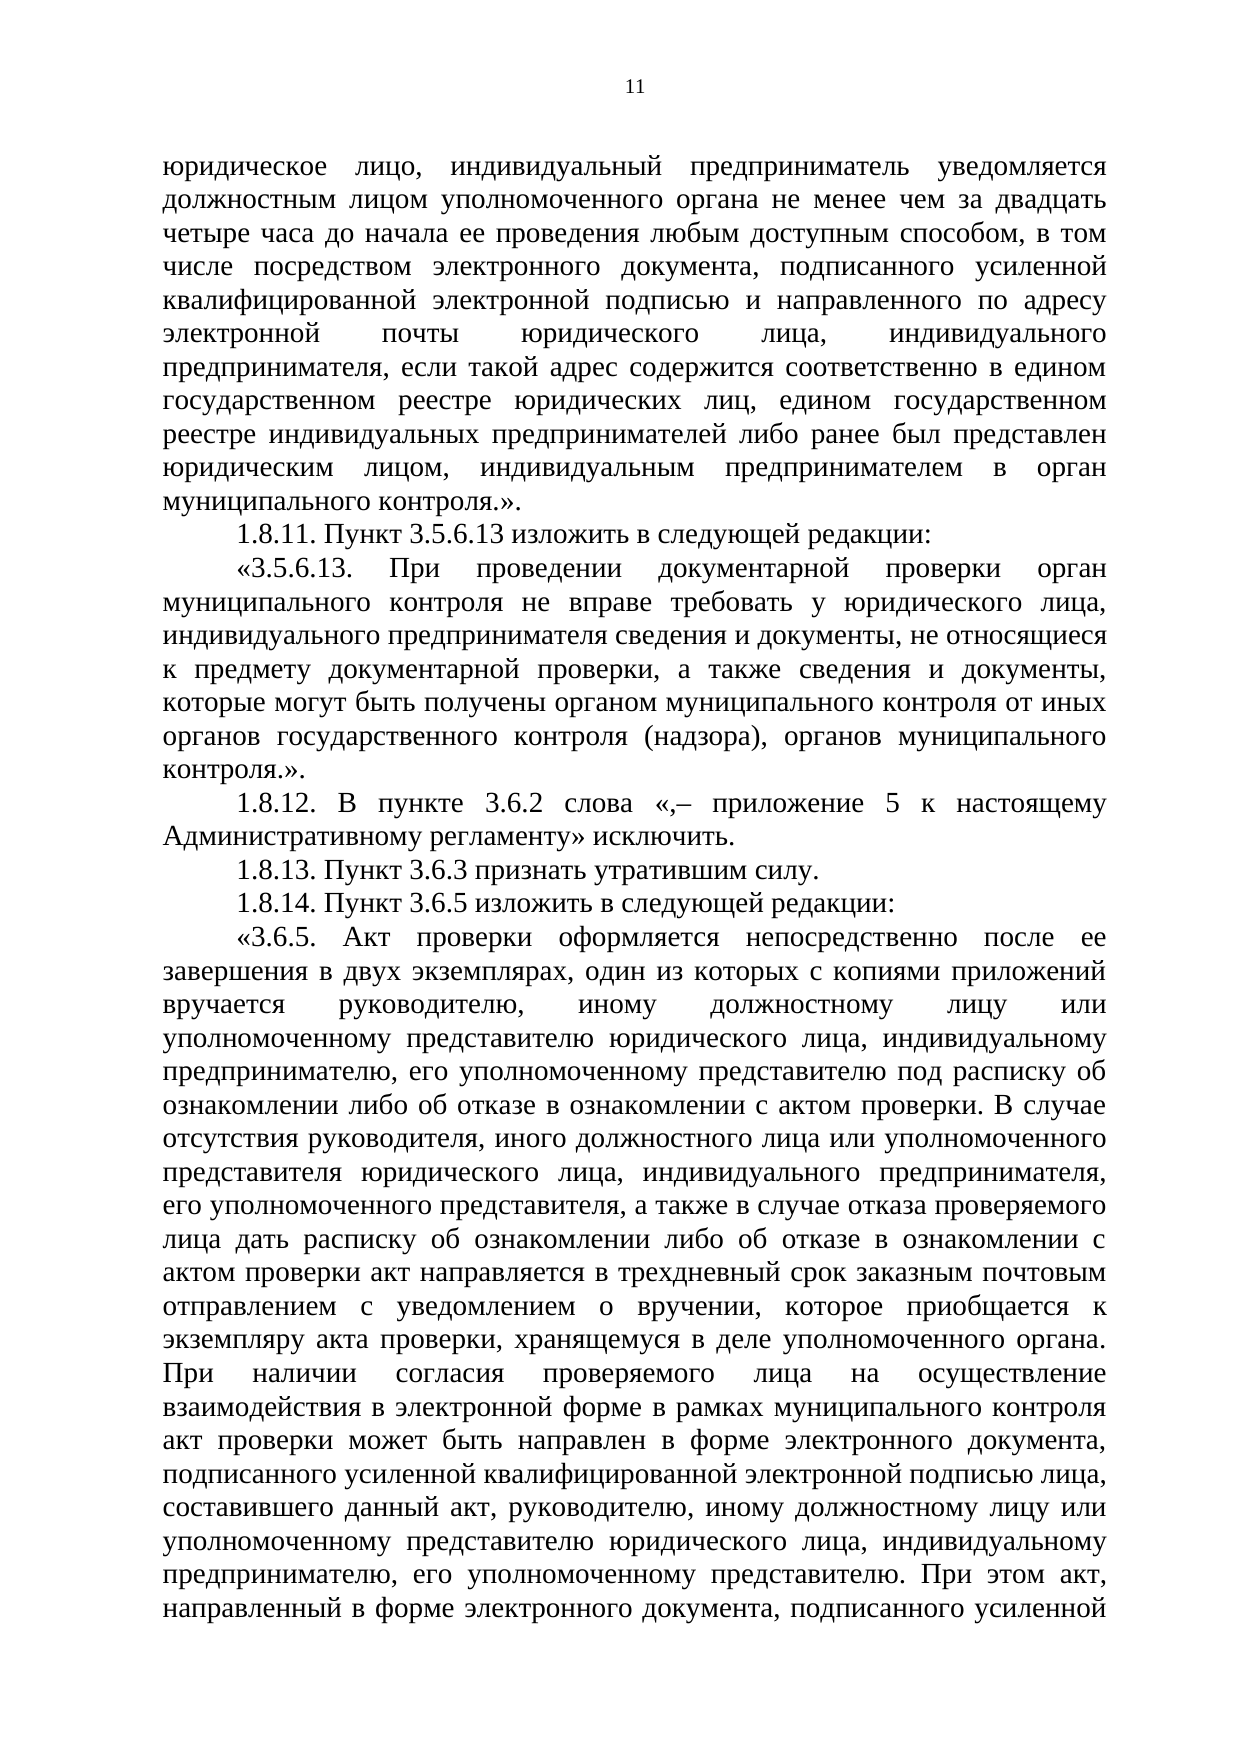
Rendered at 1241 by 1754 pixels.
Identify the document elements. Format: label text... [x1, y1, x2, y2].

text 1.8.14. Пункт 3.6.5 изложить в следующей редакции: [162, 886, 1107, 919]
list 1.8.11. Пункт 3.5.6.13 изложить в следующей редакции: [162, 517, 1107, 550]
list 1.8.13. Пункт 3.6.3 признать утратившим силу. [162, 852, 1107, 886]
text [162, 919, 1107, 1623]
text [162, 148, 1107, 517]
text «3.5.6.13. При проведении документарной проверки орган муниципального контроля не вправе требовать у юридического лица, индивидуального предпринимателя сведения и документы, не относящиеся к предмету документарной проверки, а также сведения и документы, которые могут быть получены органом муниципального контроля от иных органов государственного контроля (надзора), органов муниципального контроля.». [162, 550, 1107, 785]
list 1.8.12. В пункте 3.6.2 слова «,– приложение 5 к настоящему Административному регламенту» исключить. [162, 785, 1107, 852]
